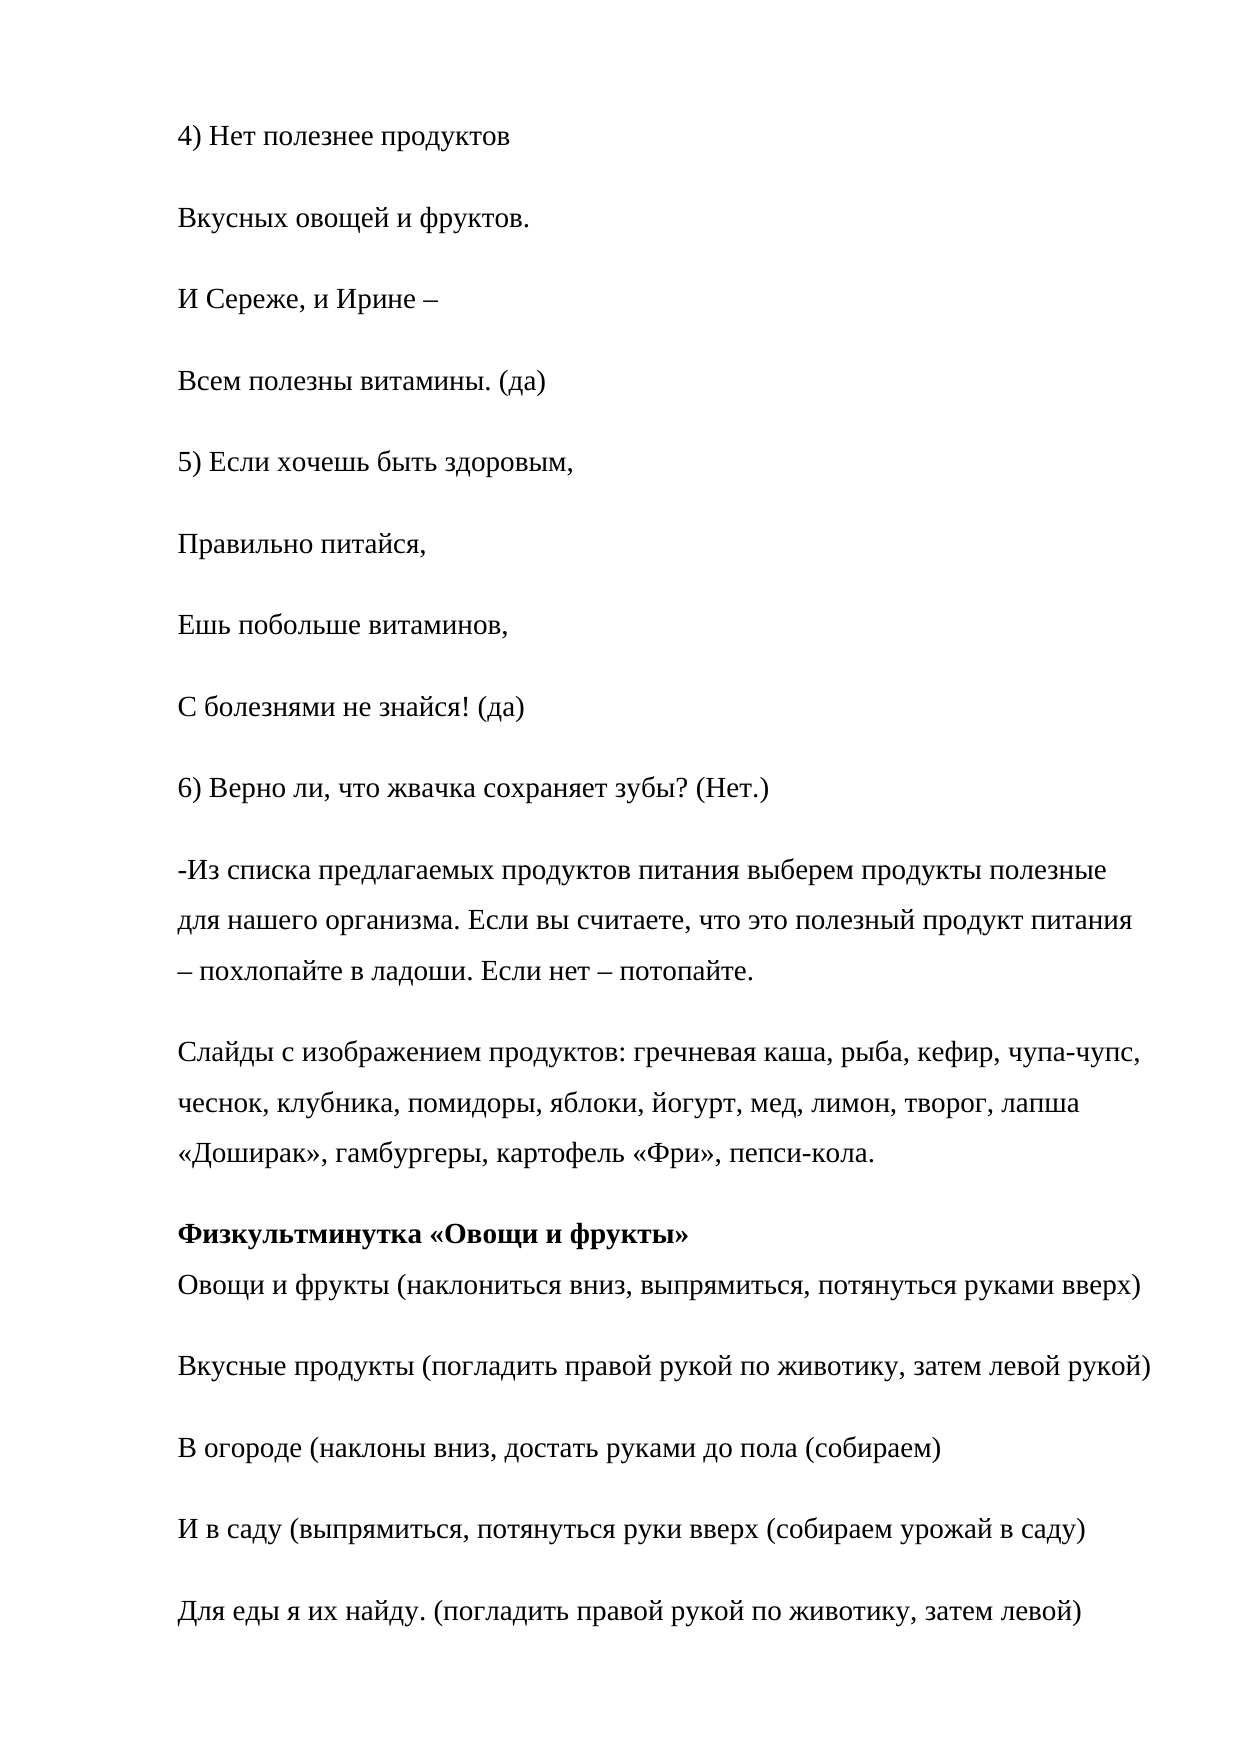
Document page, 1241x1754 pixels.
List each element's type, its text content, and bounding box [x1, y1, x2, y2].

text -Из списка предлагаемых продуктов питания выберем продукты полезные для нашего организма. Если вы считаете, что это полезный продукт питания – похлопайте в ладоши. Если нет – потопайте. [177, 852, 1152, 986]
text 4) Нет полезнее продуктов [177, 118, 1152, 152]
text Вкусных овощей и фруктов. [177, 200, 1152, 233]
text С болезнями не знайся! (да) [177, 689, 1152, 723]
text Физкультминутка «Овощи и фрукты» [177, 1217, 1152, 1250]
text Всем полезны витамины. (да) [177, 363, 1152, 396]
text Овощи и фрукты (наклониться вниз, выпрямиться, потянуться руками вверх) [177, 1267, 1152, 1300]
text В огороде (наклоны вниз, достать руками до пола (собираем) [177, 1430, 1152, 1463]
text 5) Если хочешь быть здоровым, [177, 444, 1152, 478]
text Для еды я их найду. (погладить правой рукой по животику, затем левой) [177, 1593, 1152, 1627]
text И в саду (выпрямиться, потянуться руки вверх (собираем урожай в саду) [177, 1512, 1152, 1545]
text Правильно питайся, [177, 526, 1152, 559]
text Слайды с изображением продуктов: гречневая каша, рыба, кефир, чупа-чупс, чеснок, клубника, помидоры, яблоки, йогурт, мед, лимон, творог, лапша «Доширак», гамбургеры, картофель «Фри», пепси-кола. [177, 1034, 1152, 1168]
text Ешь побольше витаминов, [177, 607, 1152, 641]
text И Сереже, и Ирине – [177, 281, 1152, 315]
text 6) Верно ли, что жвачка сохраняет зубы? (Нет.) [177, 771, 1152, 804]
text Вкусные продукты (погладить правой рукой по животику, затем левой рукой) [177, 1348, 1152, 1382]
